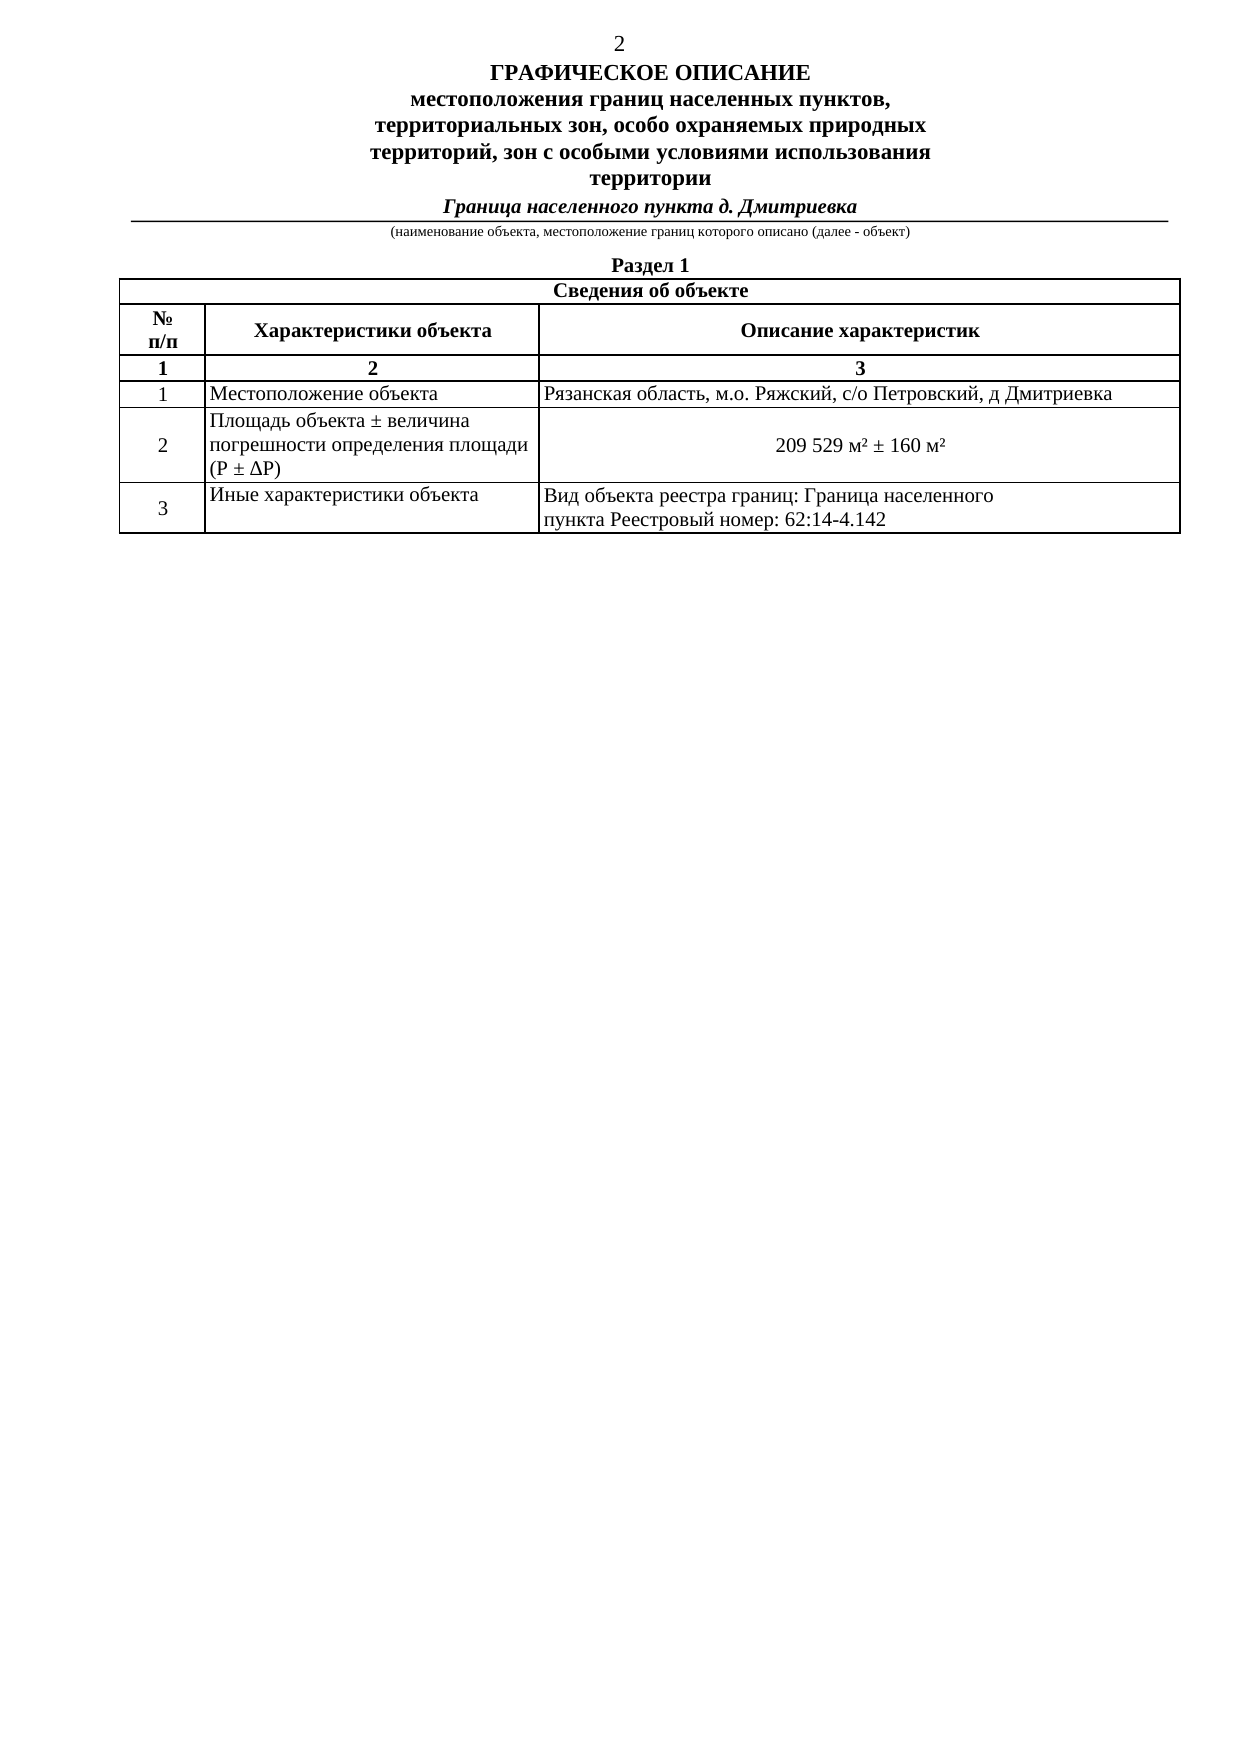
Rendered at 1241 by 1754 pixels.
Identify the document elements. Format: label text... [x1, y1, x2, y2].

table_cell Характеристики объекта [206, 305, 538, 354]
table_cell № п/п [120, 305, 204, 354]
table_cell 2 [206, 356, 538, 380]
table_cell 1 [120, 356, 204, 380]
table_header Сведения об объекте [120, 280, 1179, 303]
text Граница населенного пункта д. Дмитриевка [313, 194, 987, 218]
table_cell Местоположение объекта [206, 382, 538, 406]
text местоположения границ населенных пунктов, территориальных зон, особо охраняемых природных территорий, зон с особыми условиями использования территории [314, 85, 987, 190]
text (наименование объекта, местоположение границ которого описано (далее - объект) [314, 218, 987, 239]
text Раздел 1 [314, 253, 987, 277]
table_cell 209 529 м² ± 160 м² [540, 408, 1179, 481]
table_cell 1 [120, 382, 204, 406]
table_cell 3 [540, 356, 1179, 380]
table_cell Рязанская область, м.о. Ряжский, с/о Петровский, д Дмитриевка [540, 382, 1179, 406]
table_cell Площадь объекта ± величина погрешности определения площади (P ± ∆P) [206, 408, 538, 481]
table_cell Вид объекта реестра границ: Граница населенного пункта Реестровый номер: 62:14-4.142 [540, 483, 1179, 532]
table_cell Иные характеристики объекта [206, 483, 538, 532]
text ГРАФИЧЕСКОЕ ОПИСАНИЕ [314, 59, 987, 85]
table_cell 3 [120, 483, 204, 532]
table_cell 2 [120, 408, 204, 481]
table_cell Описание характеристик [540, 305, 1179, 354]
